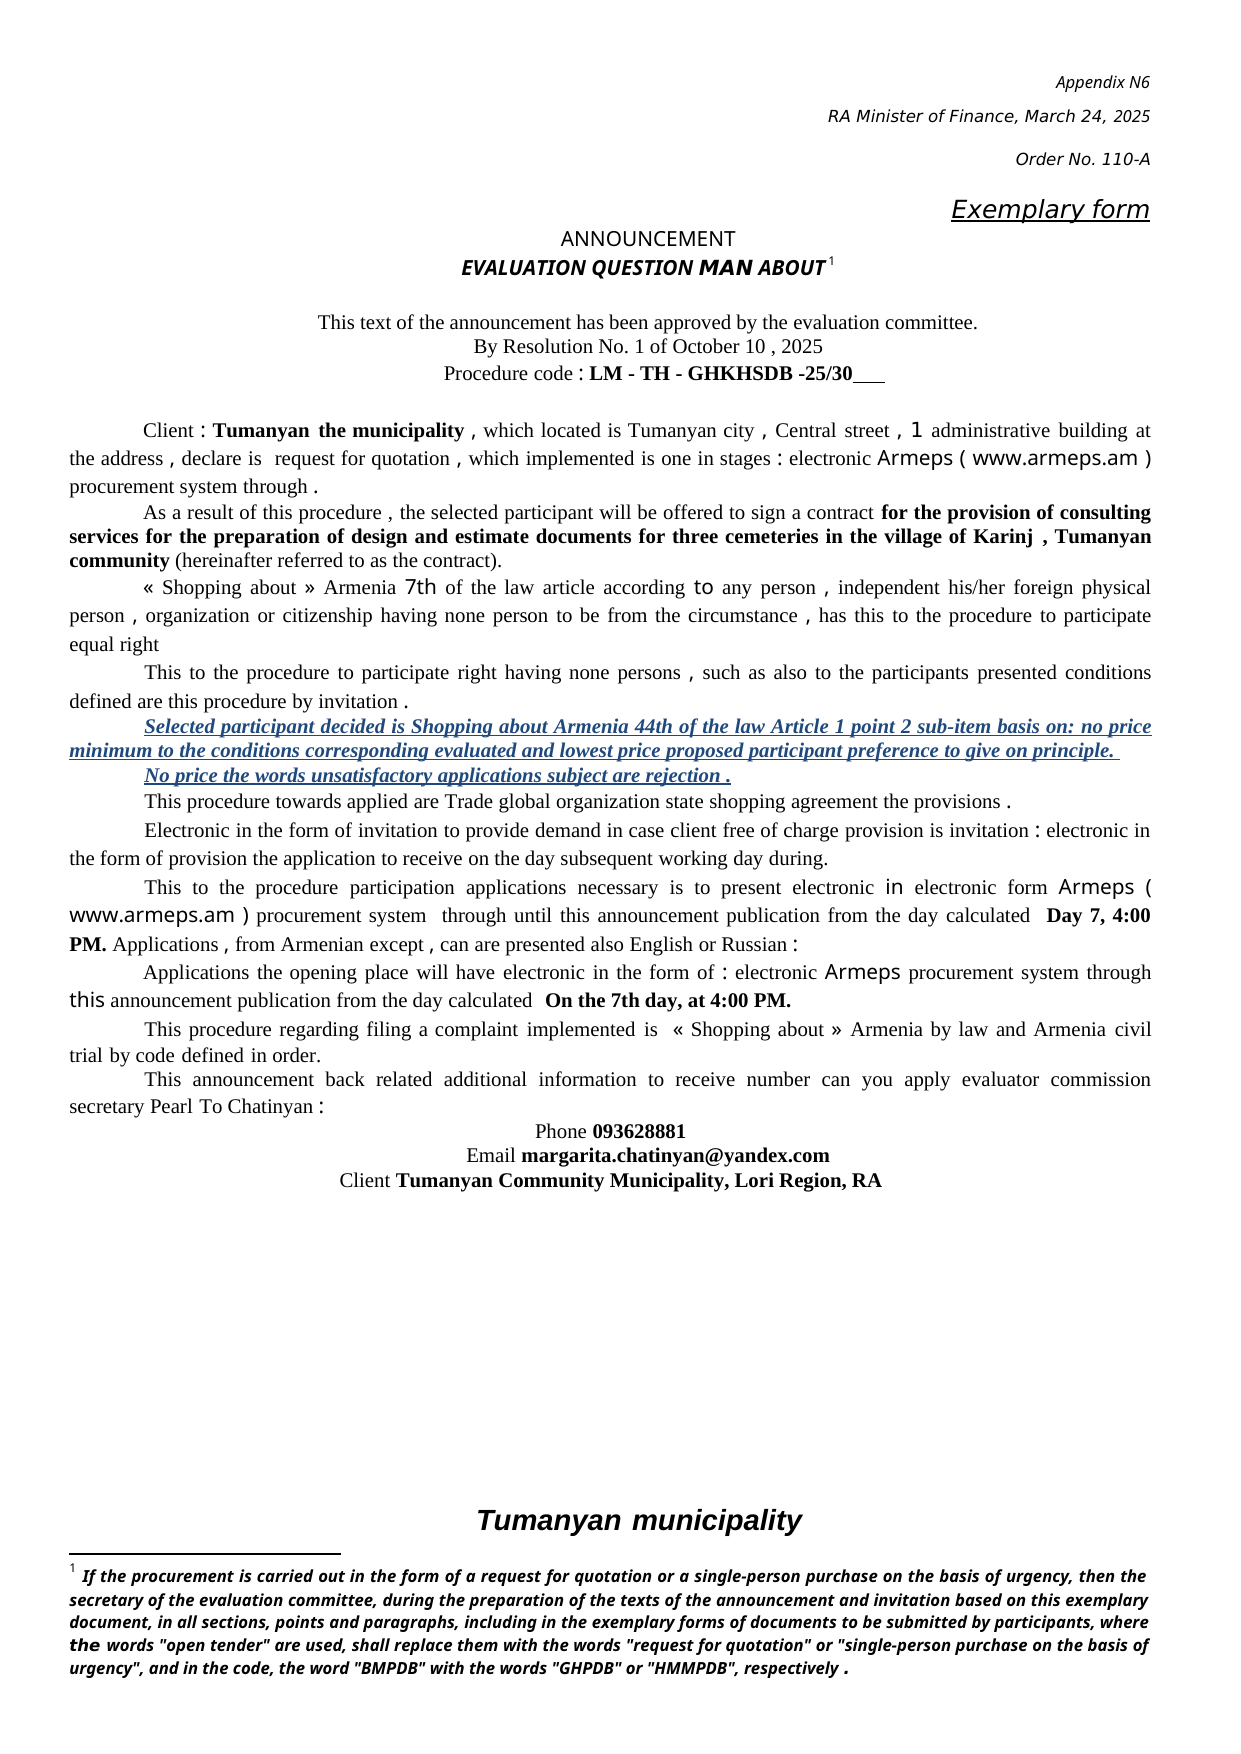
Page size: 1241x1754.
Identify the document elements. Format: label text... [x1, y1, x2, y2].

text This procedure towards applied are Trade global organization state shopping agreement the provisions . [69, 787, 1152, 815]
text No price the words​ unsatisfactory applications subject are rejection . [69, 762, 1152, 787]
text By Resolution No. 1 of October 10 , 2025 [69, 334, 1152, 358]
text Electronic in the form of invitation to provide demand in case client free of charge provision is invitation : electronic in the form of provision the application to receive on the day subsequent working day during. [69, 815, 1152, 872]
text Procedure code : LM - TH - GHKHSDB -25/30 [69, 358, 1152, 386]
text Phone 093628881 [69, 1119, 1152, 1143]
text Appendix N6 [69, 71, 1152, 93]
text RA Minister of Finance, March 24, 2025 [69, 105, 1152, 128]
text Selected participant decided is Shopping about Armenia 44th of the law Article 1​ point 2​ sub-item basis on: no price minimum to the conditions corresponding evaluated and lowest price proposed participant preference to give on principle. [69, 714, 1152, 762]
text Order No. 110-A [69, 150, 1152, 170]
text This text of the announcement has been approved by the evaluation committee. [69, 310, 1152, 334]
text This to the procedure to participate right having none persons , such as also to the participants presented conditions defined are this procedure by invitation . [69, 657, 1152, 714]
text As a result of this procedure , the selected participant will be offered to sign a contract for the provision of consulting services for the preparation of design and estimate documents for three cemeteries in the village of Karinj , Tumanyan community (hereinafter referred to as the contract). [69, 500, 1152, 572]
text ANNOUNCEMENT [69, 224, 1152, 253]
text Tumanyan municipality [69, 1503, 1152, 1537]
text Applications the opening place will have electronic in the form of : electronic Armeps procurement system through this​ announcement publication from the day calculated On the 7th day, at 4:00 PM. [69, 957, 1152, 1014]
text « Shopping about » Armenia 7th of the law article according to any person , independent his/her foreign physical person , organization or citizenship having none person to be from the circumstance , has this to the procedure to participate equal right​ [69, 572, 1152, 657]
text EVALUATION QUESTION MAN ABOUT [69, 253, 1152, 281]
text This procedure regarding filing a complaint implemented is « Shopping about » Armenia by law and Armenia civil trial by code defined in order. [69, 1014, 1152, 1067]
text Exemplary form [69, 195, 1152, 224]
text Client : Tumanyan the municipality , which located is Tumanyan city , Central​ street , 1 administrative building at the address , declare is request for quotation , which implemented is one in stages : electronic Armeps ( www.armeps.am ) procurement system through . [69, 415, 1152, 500]
text Client Tumanyan Community Municipality, Lori Region, RA [69, 1167, 1152, 1192]
text This to the procedure participation applications necessary is to present electronic in electronic form Armeps ( www.armeps.am ) procurement system through until this announcement publication from the day calculated Day 7, 4:00 PM. Applications , from Armenian except , can are presented also English or Russian : [69, 872, 1152, 957]
text Email​​ margarita.chatinyan@yandex.com [69, 1143, 1152, 1167]
text This announcement back related additional information to receive number can you apply evaluator commission secretary Pearl To Chatinyan : [69, 1067, 1152, 1119]
